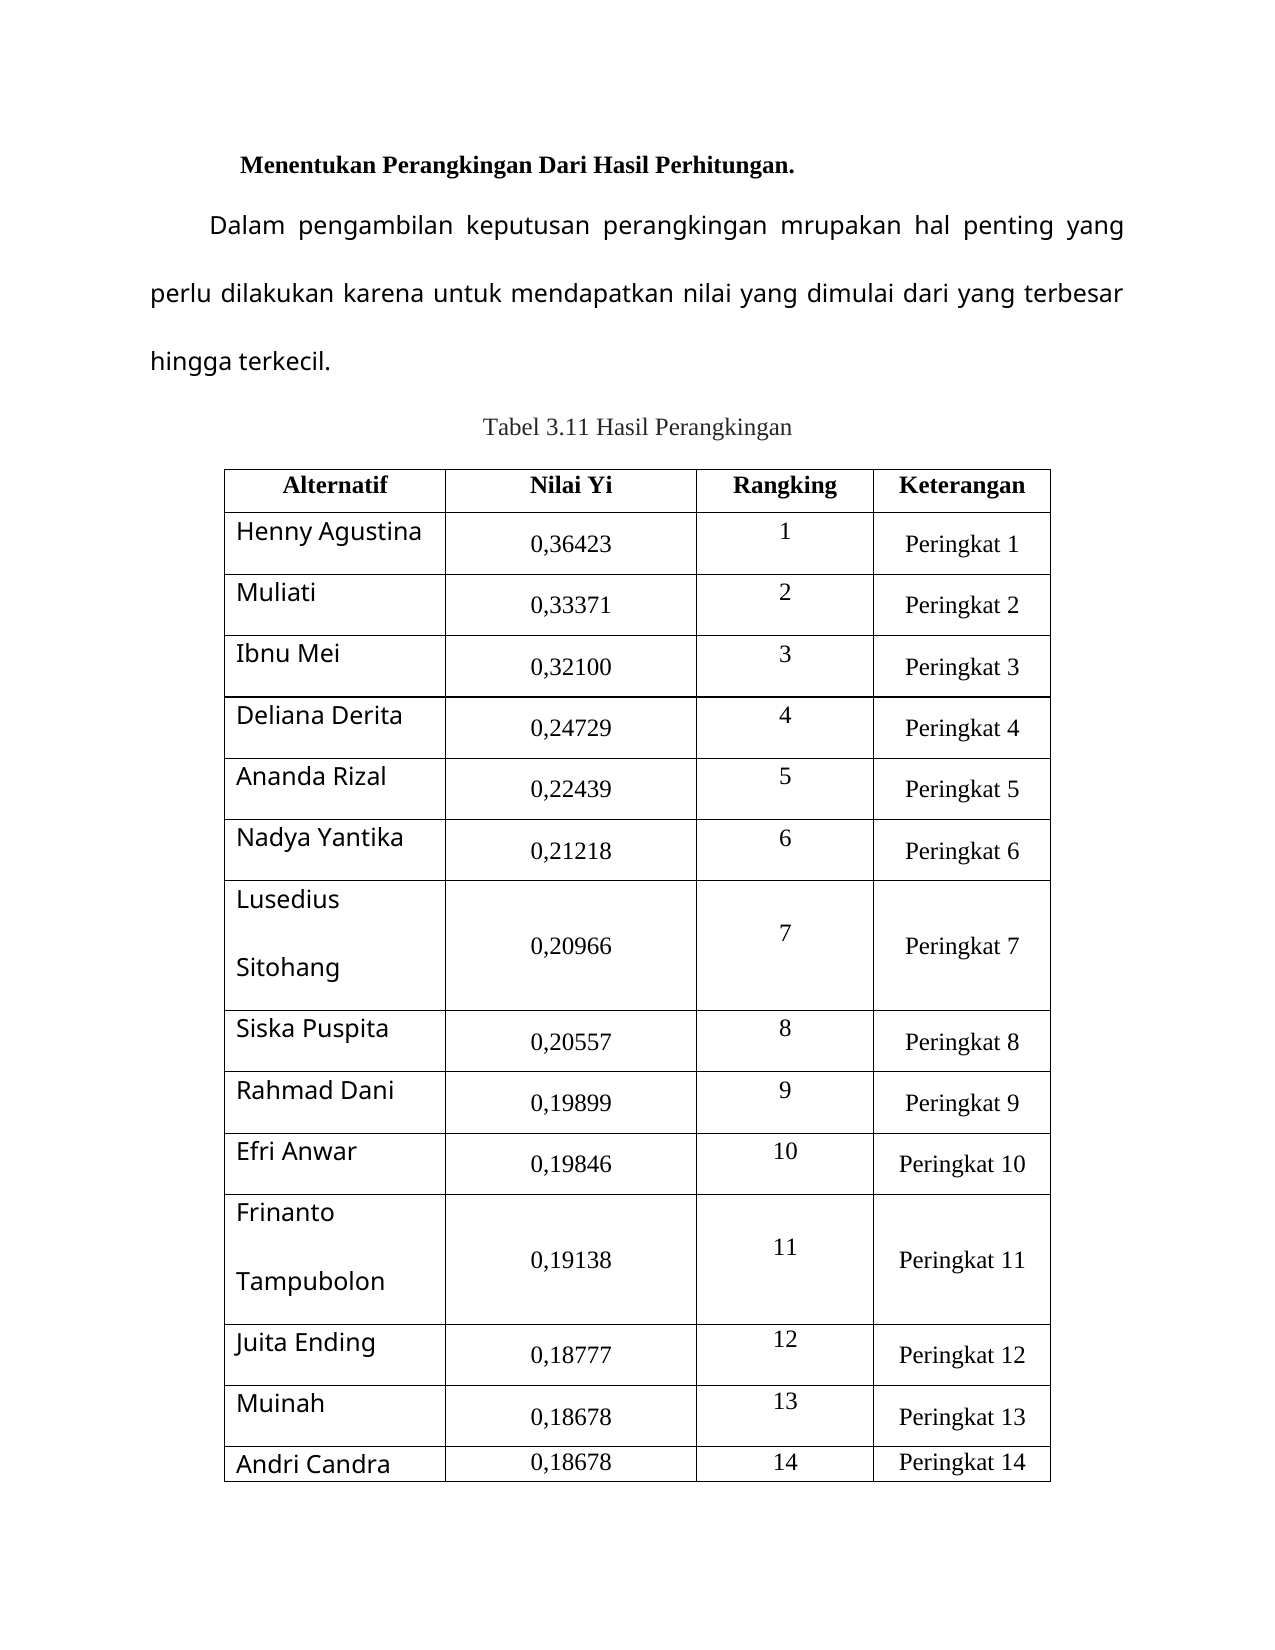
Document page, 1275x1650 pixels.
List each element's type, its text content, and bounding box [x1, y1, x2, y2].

table_cell 0,22439 [446, 759, 696, 819]
table_cell 0,32100 [446, 636, 696, 696]
table_cell 9 [697, 1072, 873, 1133]
text Dalam pengambilan keputusan perangkingan mrupakan hal penting yang perlu dilakukan karena untuk mendapatkan nilai yang dimulai dari yang terbesar hingga terkecil. [150, 207, 1125, 378]
table_cell Peringkat 2 [874, 575, 1050, 635]
table_cell Juita Ending [225, 1325, 445, 1385]
table_cell Peringkat 10 [874, 1134, 1050, 1194]
table_cell Deliana Derita [225, 698, 445, 758]
table_cell 12 [697, 1325, 873, 1385]
table_cell Ibnu Mei [225, 636, 445, 696]
table_cell Peringkat 12 [874, 1325, 1050, 1385]
table_cell 0,20557 [446, 1011, 696, 1071]
table_cell Peringkat 13 [874, 1386, 1050, 1446]
table_cell Peringkat 4 [874, 698, 1050, 758]
table_cell 0,18678 [446, 1447, 696, 1481]
table_cell 10 [697, 1134, 873, 1194]
table_cell Peringkat 7 [874, 881, 1050, 1010]
table_cell 6 [697, 820, 873, 880]
table_cell Rahmad Dani [225, 1072, 445, 1133]
table_cell 0,18678 [446, 1386, 696, 1446]
table_cell Peringkat 3 [874, 636, 1050, 696]
table_header Rangking [697, 470, 873, 512]
table_header Alternatif [225, 470, 445, 512]
table_cell 0,33371 [446, 575, 696, 635]
table_cell Ananda Rizal [225, 759, 445, 819]
table_header Nilai Yi [446, 470, 696, 512]
table_cell 14 [697, 1447, 873, 1481]
table_cell 11 [697, 1195, 873, 1323]
table_cell 0,20966 [446, 881, 696, 1010]
table_cell Peringkat 6 [874, 820, 1050, 880]
table_cell 0,19138 [446, 1195, 696, 1323]
subtitle Menentukan Perangkingan Dari Hasil Perhitungan. [240, 150, 1125, 179]
table_cell 0,36423 [446, 513, 696, 574]
table_cell Henny Agustina [225, 513, 445, 574]
table_cell 0,24729 [446, 698, 696, 758]
table_cell Siska Puspita [225, 1011, 445, 1071]
table_cell 7 [697, 881, 873, 1010]
table_cell 13 [697, 1386, 873, 1446]
table_cell Efri Anwar [225, 1134, 445, 1194]
table_cell Peringkat 8 [874, 1011, 1050, 1071]
table_cell Muliati [225, 575, 445, 635]
table_cell 8 [697, 1011, 873, 1071]
table_cell 5 [697, 759, 873, 819]
table_cell 0,19846 [446, 1134, 696, 1194]
table_cell Lusedius Sitohang [225, 881, 445, 1010]
table_cell 0,21218 [446, 820, 696, 880]
table_cell Andri Candra [225, 1447, 445, 1481]
table_cell 4 [697, 698, 873, 758]
table_cell 0,18777 [446, 1325, 696, 1385]
table_cell Peringkat 11 [874, 1195, 1050, 1323]
table_cell 0,19899 [446, 1072, 696, 1133]
table_cell Peringkat 14 [874, 1447, 1050, 1481]
table_cell Peringkat 5 [874, 759, 1050, 819]
table_cell 1 [697, 513, 873, 574]
table_cell Muinah [225, 1386, 445, 1446]
table_cell Peringkat 1 [874, 513, 1050, 574]
table_header Keterangan [874, 470, 1050, 512]
table_cell 2 [697, 575, 873, 635]
table_cell Nadya Yantika [225, 820, 445, 880]
subtitle Tabel 3.11 Hasil Perangkingan [150, 412, 1125, 441]
table_cell Peringkat 9 [874, 1072, 1050, 1133]
table_cell Frinanto Tampubolon [225, 1195, 445, 1323]
table_cell 3 [697, 636, 873, 696]
